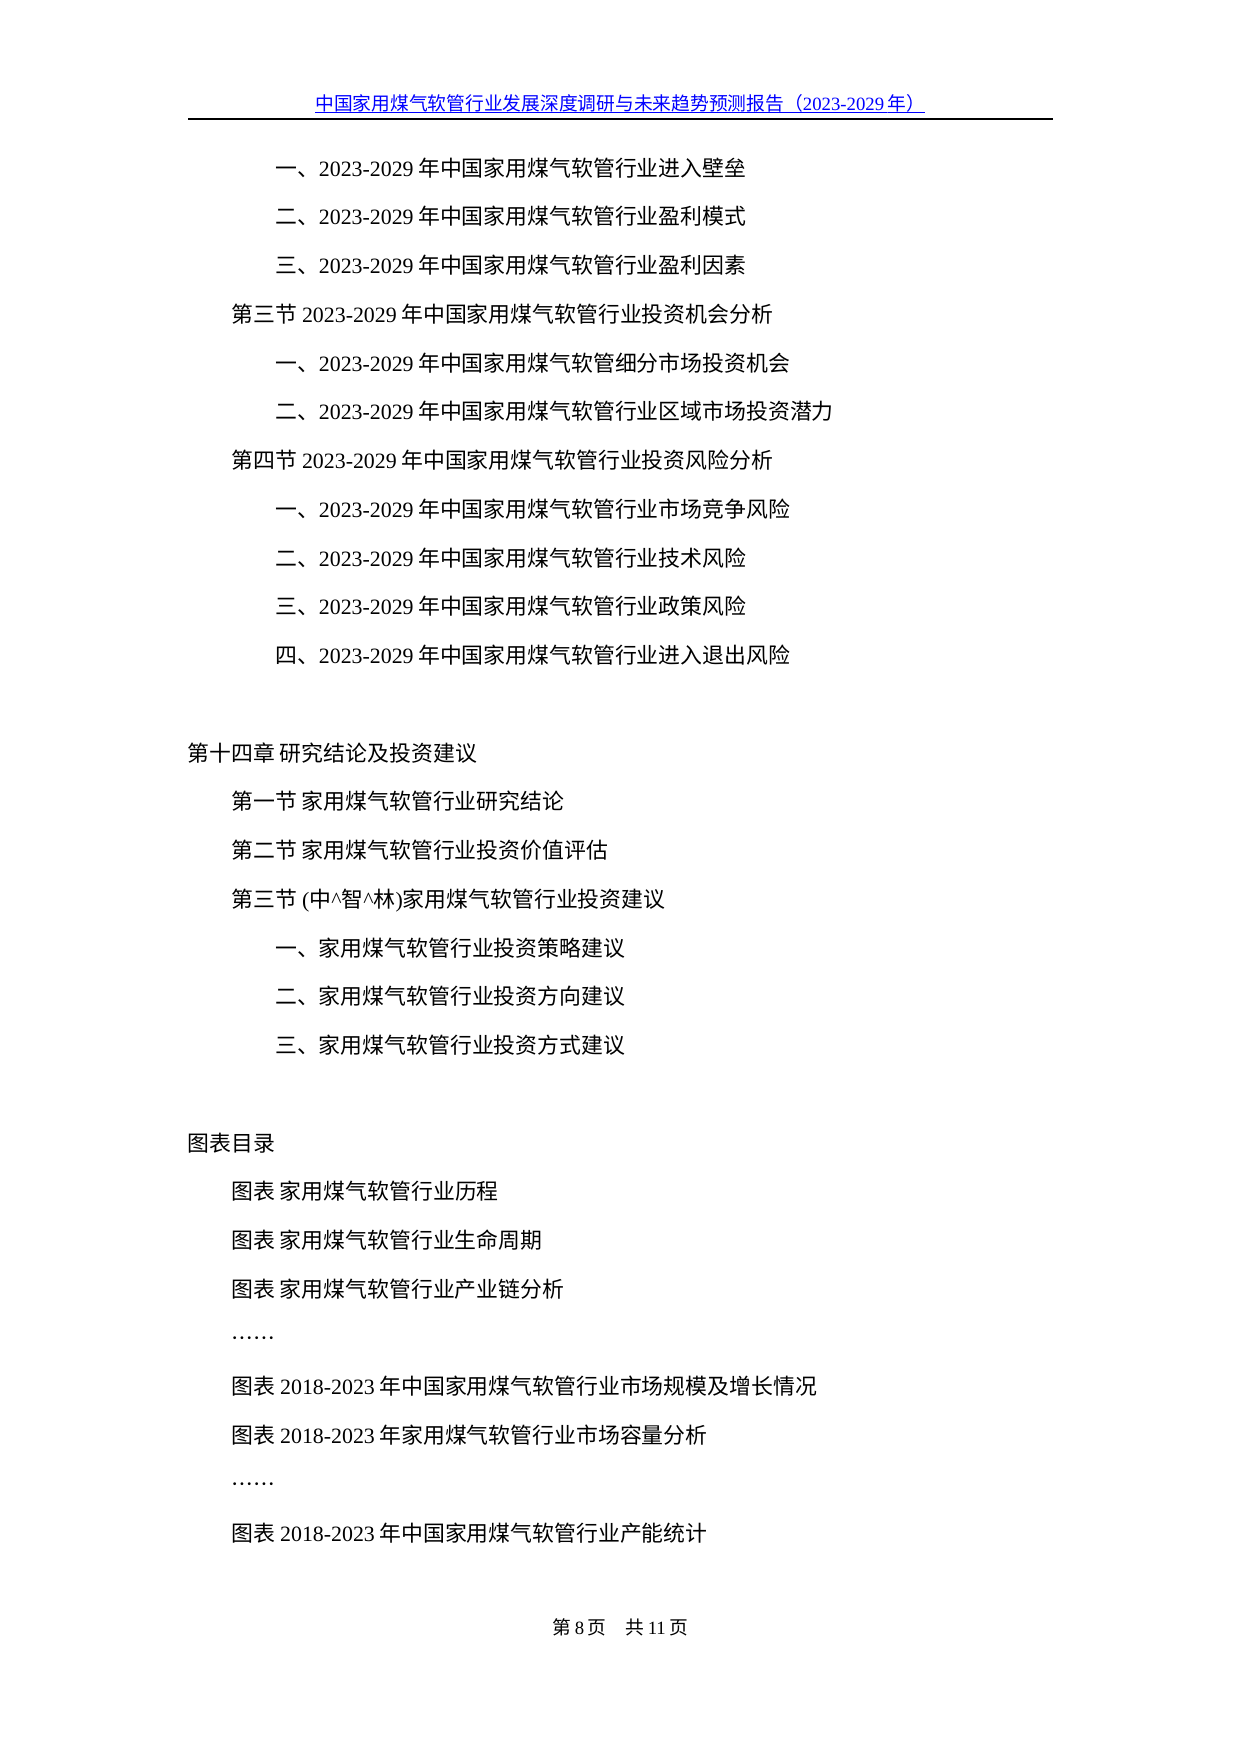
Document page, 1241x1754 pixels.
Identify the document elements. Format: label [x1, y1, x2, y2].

text [187, 150, 1053, 1548]
